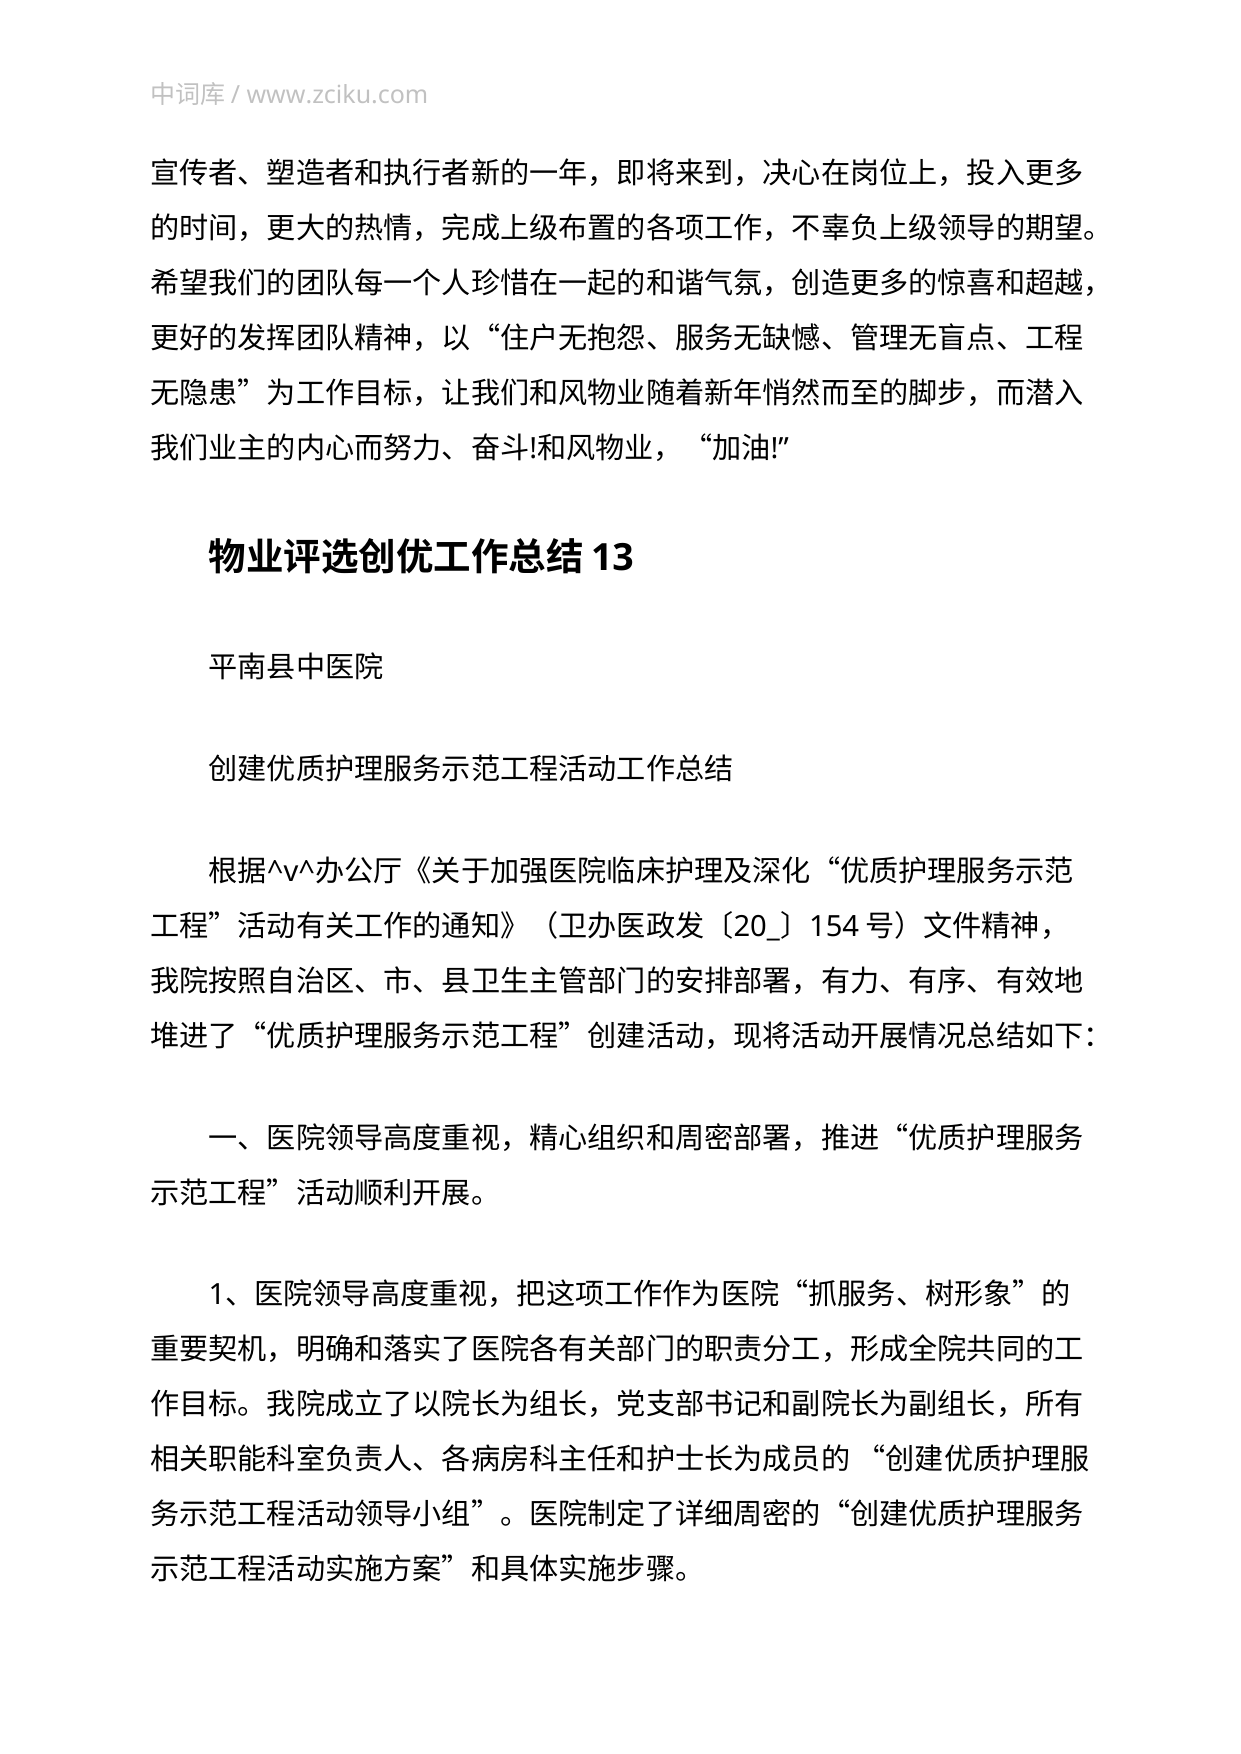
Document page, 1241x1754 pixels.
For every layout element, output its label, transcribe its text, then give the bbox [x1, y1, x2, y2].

text 一、医院领导高度重视，精心组织和周密部署，推进“优质护理服务示范工程”活动顺利开展。 [150, 1114, 1090, 1211]
text 1、医院领导高度重视，把这项工作作为医院“抓服务、树形象”的重要契机，明确和落实了医院各有关部门的职责分工，形成全院共同的工作目标。我院成立了以院长为组长，党支部书记和副院长为副组长，所有相关职能科室负责人、各病房科主任和护士长为成员的 “创建优质护理服务示范工程活动领导小组”。医院制定了详细周密的“创建优质护理服务示范工程活动实施方案”和具体实施步骤。 [150, 1271, 1090, 1588]
text 物业评选创优工作总结13 [150, 526, 1090, 581]
text 根据^v^办公厅《关于加强医院临床护理及深化“优质护理服务示范工程”活动有关工作的通知》（卫办医政发〔20_〕154号）文件精神，我院按照自治区、市、县卫生主管部门的安排部署，有力、有序、有效地堆进了“优质护理服务示范工程”创建活动，现将活动开展情况总结如下： [150, 848, 1090, 1055]
text 平南县中医院 [150, 644, 1090, 686]
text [150, 150, 1090, 467]
text 创建优质护理服务示范工程活动工作总结 [150, 746, 1090, 788]
